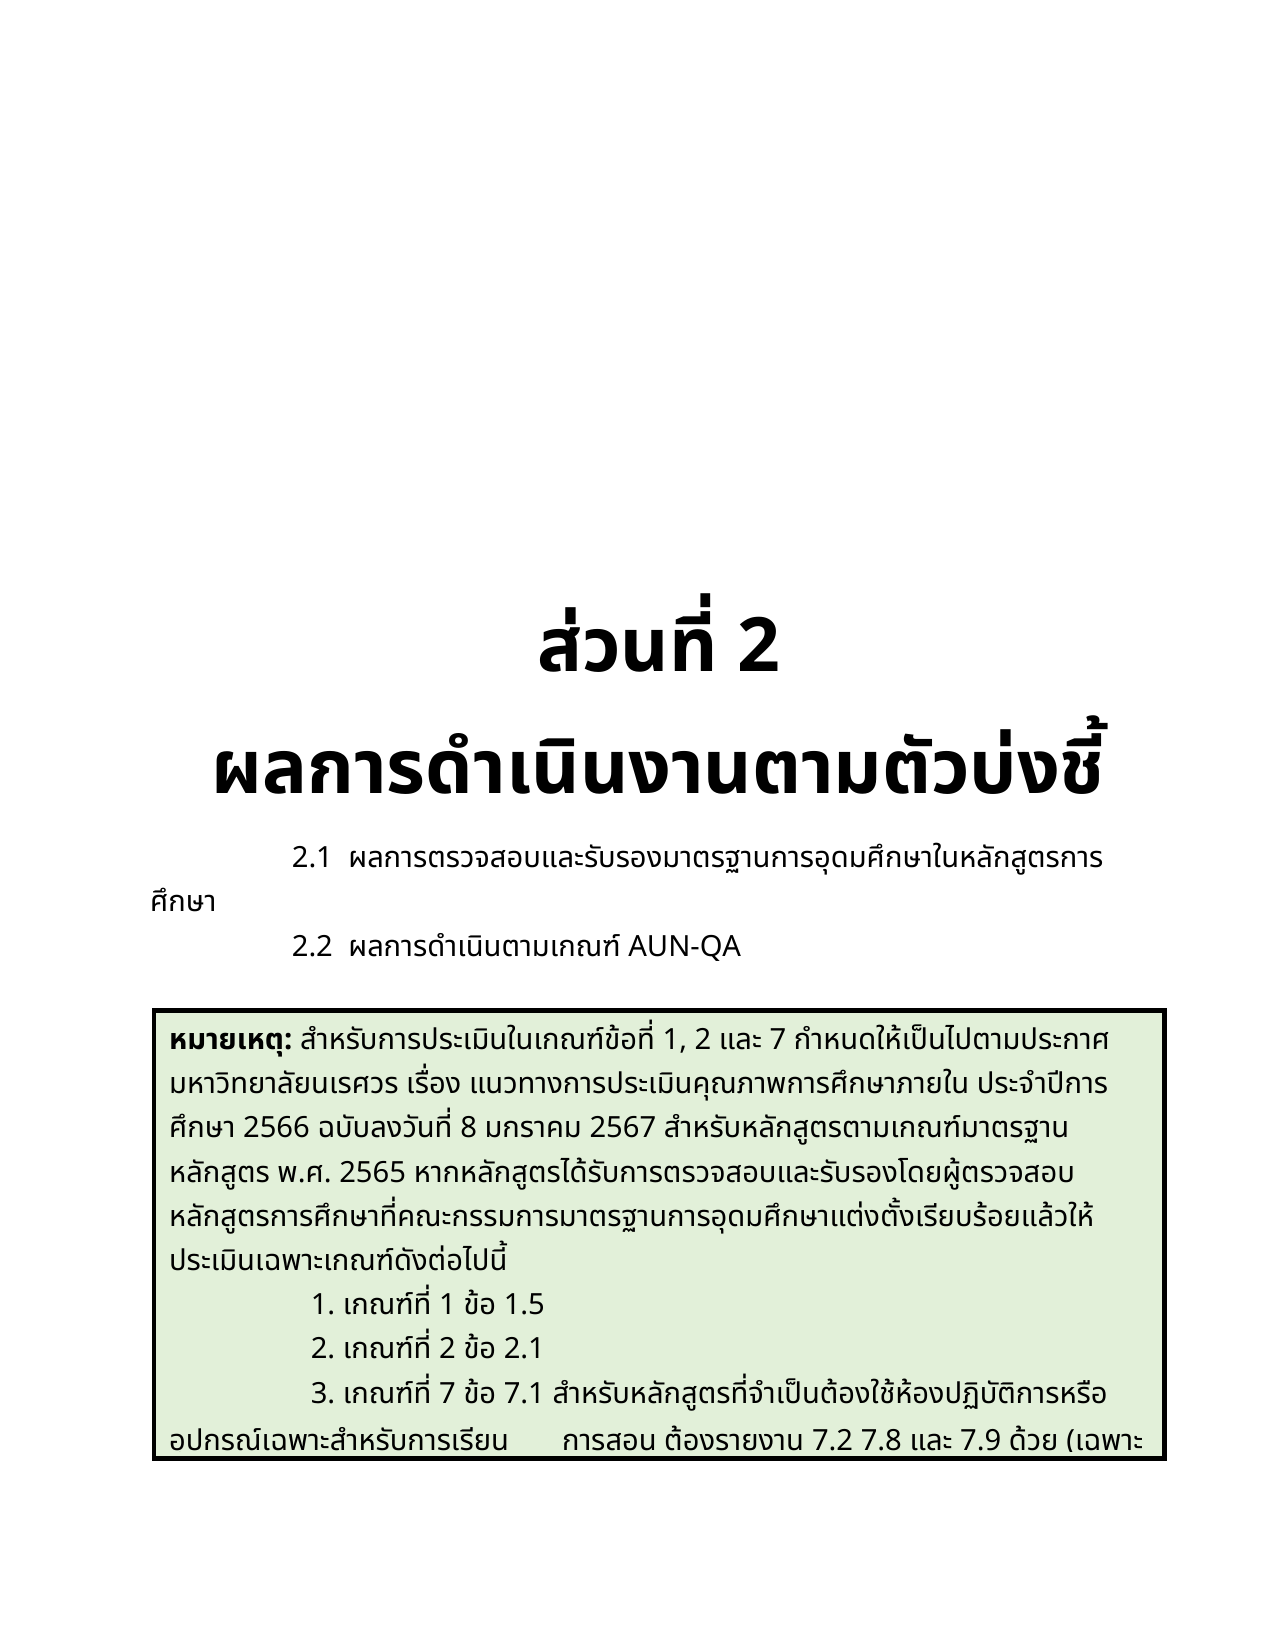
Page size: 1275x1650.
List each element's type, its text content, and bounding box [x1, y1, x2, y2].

text 2.1 ผลการตรวจสอบและรับรองมาตรฐานการอุดมศึกษาในหลักสูตรการศึกษา [150, 837, 1167, 925]
text 2.2 ผลการดำเนินตามเกณฑ์ AUN-QA [150, 925, 1167, 969]
text ผลการดำเนินงานตามตัวบ่งชี้ [150, 714, 1167, 828]
text ส่วนที่ 2 [150, 591, 1167, 705]
